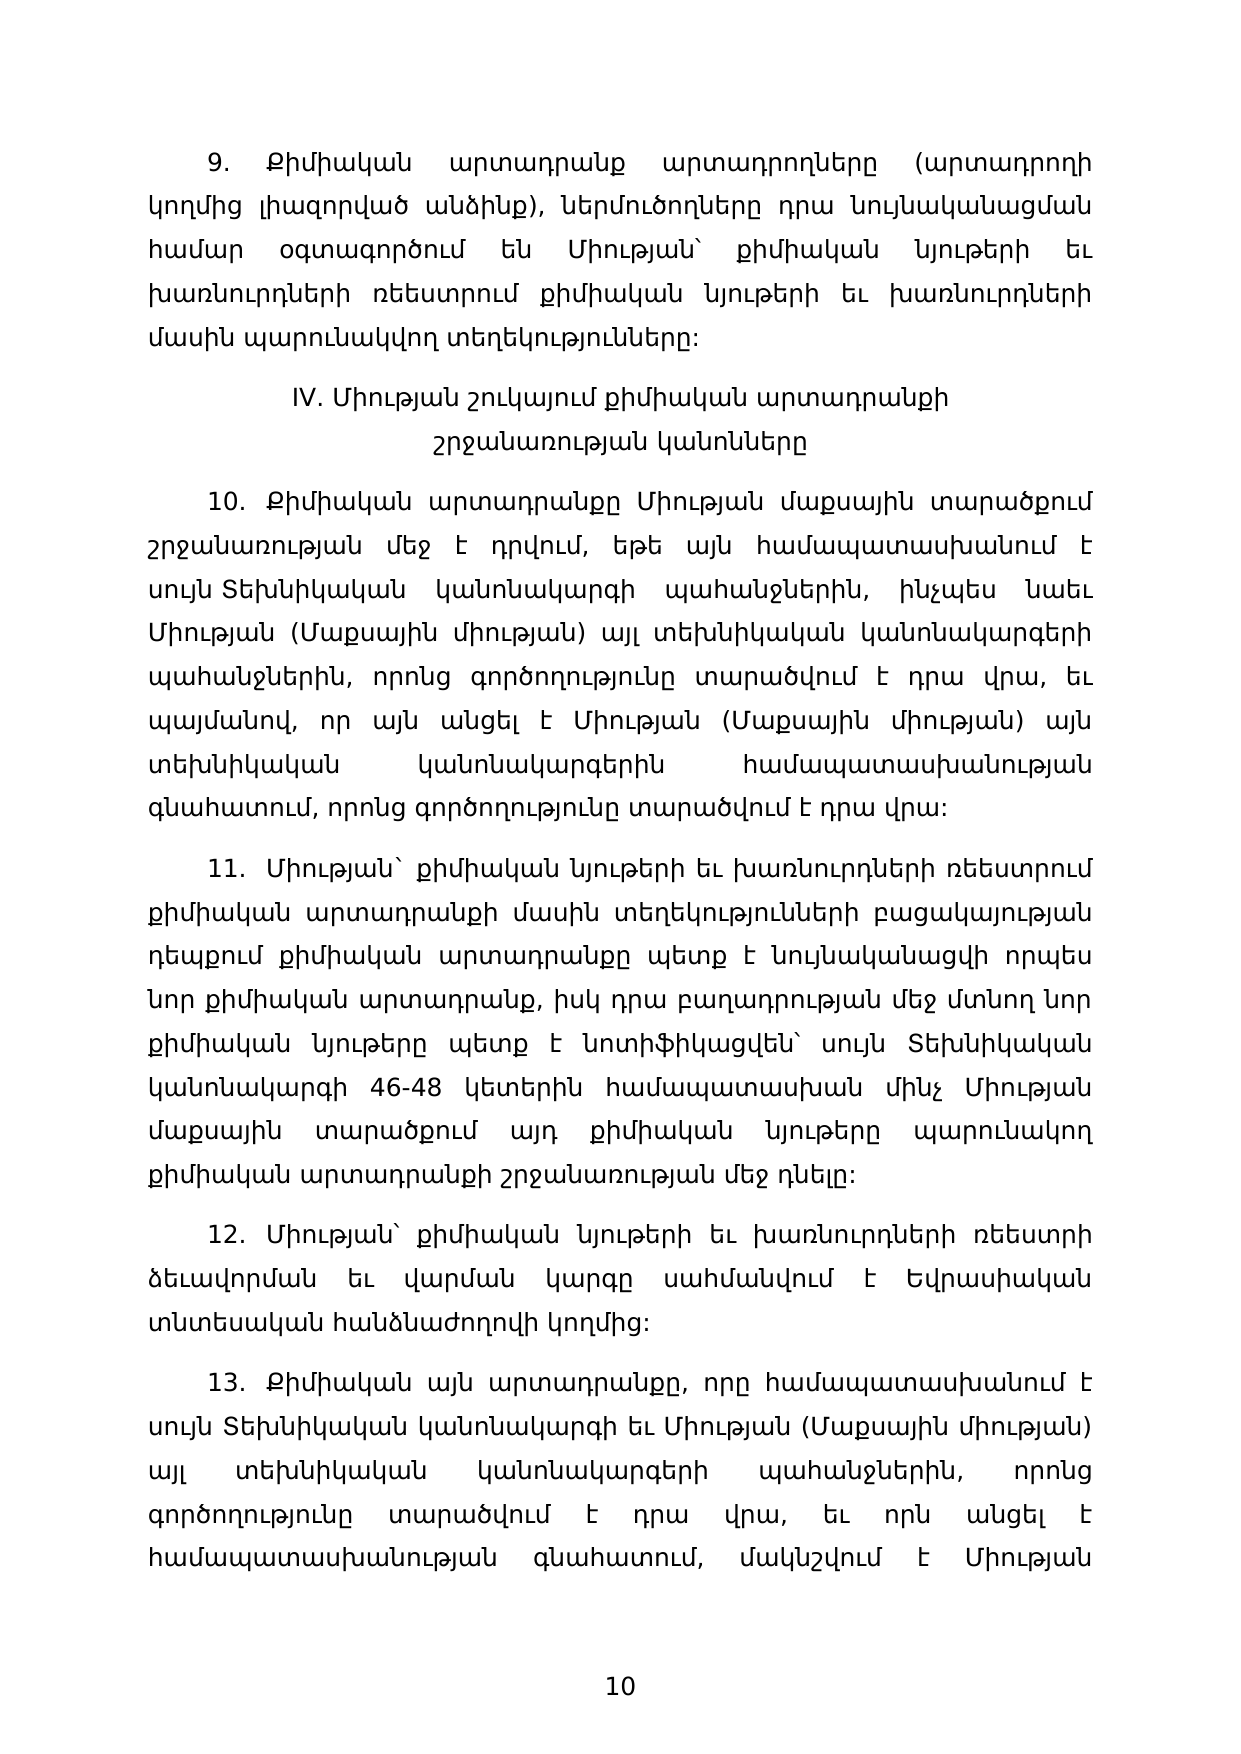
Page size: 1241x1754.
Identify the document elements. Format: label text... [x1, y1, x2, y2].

text IV. Միության շուկայում քիմիական արտադրանքի շրջանառության կանոնները [207, 383, 1034, 456]
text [148, 1368, 1093, 1573]
text 12. Միության՝ քիմիական նյութերի եւ խառնուրդների ռեեստրի ձեւավորման եւ վարման կարգը սահմանվում է Եվրասիական տնտեսական հանձնաժողովի կողմից: [148, 1221, 1093, 1337]
text 9. Քիմիական արտադրանք արտադրողները (արտադրողի կողմից լիազորված անձինք), ներմուծողները դրա նույնականացման համար օգտագործում են Միության՝ քիմիական նյութերի եւ խառնուրդների ռեեստրում քիմիական նյութերի եւ խառնուրդների մասին պարունակվող տեղեկությունները: [148, 148, 1093, 352]
text 11. Միության` քիմիական նյութերի եւ խառնուրդների ռեեստրում քիմիական արտադրանքի մասին տեղեկությունների բացակայության դեպքում քիմիական արտադրանքը պետք է նույնականացվի որպես նոր քիմիական արտադրանք, իսկ դրա բաղադրության մեջ մտնող նոր քիմիական նյութերը պետք է նոտիֆիկացվեն՝ սույն Տեխնիկական կանոնակարգի 46-48 կետերին համապատասխան մինչ Միության մաքսային տարածքում այդ քիմիական նյութերը պարունակող քիմիական արտադրանքի շրջանառության մեջ դնելը: [148, 854, 1093, 1189]
text 10. Քիմիական արտադրանքը Միության մաքսային տարածքում շրջանառության մեջ է դրվում, եթե այն համապատասխանում է սույն Տեխնիկական կանոնակարգի պահանջներին, ինչպես նաեւ Միության (Մաքսային միության) այլ տեխնիկական կանոնակարգերի պահանջներին, որոնց գործողությունը տարածվում է դրա վրա, եւ պայմանով, որ այն անցել է Միության (Մաքսային միության) այն տեխնիկական կանոնակարգերին համապատասխանության գնահատում, որոնց գործողությունը տարածվում է դրա վրա: [148, 487, 1093, 823]
